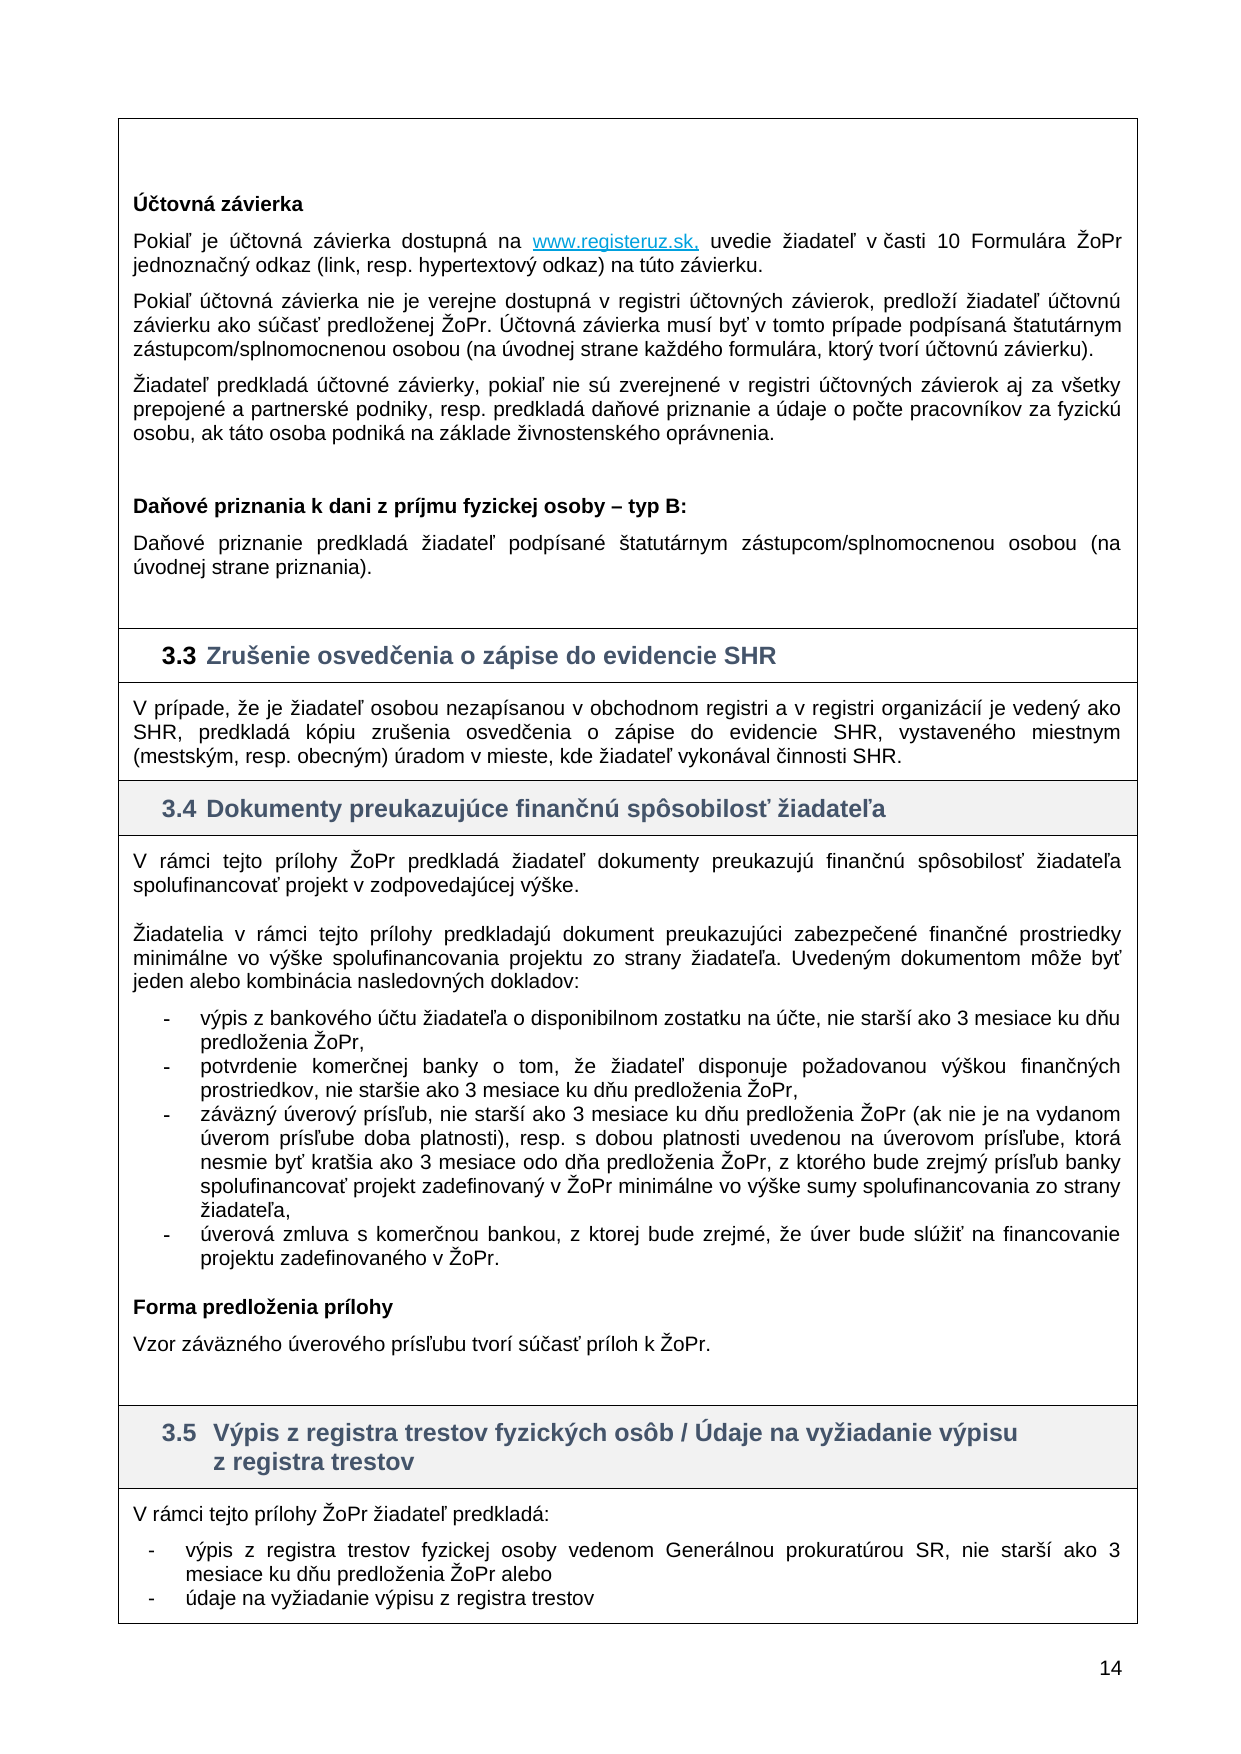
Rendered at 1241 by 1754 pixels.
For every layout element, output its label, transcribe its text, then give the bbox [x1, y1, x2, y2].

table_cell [119, 119, 1137, 627]
table_cell Dokumenty preukazujúce finančnú spôsobilosť žiadateľa [119, 781, 1137, 835]
table_cell V prípade, že je žiadateľ osobou nezapísanou v obchodnom registri a v registri organizácií je vedený ako SHR, predkladá kópiu zrušenia osvedčenia o zápise do evidencie SHR, vystaveného miestnym (mestským, resp. obecným) úradom v mieste, kde žiadateľ vykonával činnosti SHR. [119, 683, 1137, 780]
table_cell Výpis z registra trestov fyzických osôb / Údaje na vyžiadanie výpisu z registra trestov [119, 1406, 1137, 1488]
table_cell Zrušenie osvedčenia o zápise do evidencie SHR [119, 629, 1137, 682]
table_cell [119, 1489, 1137, 1622]
table_cell V rámci tejto prílohy ŽoPr predkladá žiadateľ dokumenty preukazujú finančnú spôsobilosť žiadateľa spolufinancovať projekt v zodpovedajúcej výške. Žiadatelia v rámci tejto prílohy predkladajú dokument preukazujúci zabezpečené finančné prostriedky minimálne vo výške spolufinancovania projektu zo strany žiadateľa. Uvedeným dokumentom môže byť jeden alebo kombinácia nasledovných dokladov: výpis z bankového účtu žiadateľa o disponibilnom zostatku na účte, nie starší ako 3 mesiace ku dňu predloženia ŽoPr, potvrdenie komerčnej banky o tom, že žiadateľ disponuje požadovanou výškou finančných prostriedkov, nie staršie ako 3 mesiace ku dňu predloženia ŽoPr, záväzný úverový prísľub, nie starší ako 3 mesiace ku dňu predloženia ŽoPr (ak nie je na vydanom úverom prísľube doba platnosti), resp. s dobou platnosti uvedenou na úverovom prísľube, ktorá nesmie byť kratšia ako 3 mesiace odo dňa predloženia ŽoPr, z ktorého bude zrejmý prísľub banky spolufinancovať projekt zadefinovaný v ŽoPr minimálne vo výške sumy spolufinancovania zo strany žiadateľa, úverová zmluva s komerčnou bankou, z ktorej bude zrejmé, že úver bude slúžiť na financovanie projektu zadefinovaného v ŽoPr. Forma predloženia prílohy Vzor záväzného úverového prísľubu tvorí súčasť príloh k ŽoPr. [119, 836, 1137, 1404]
